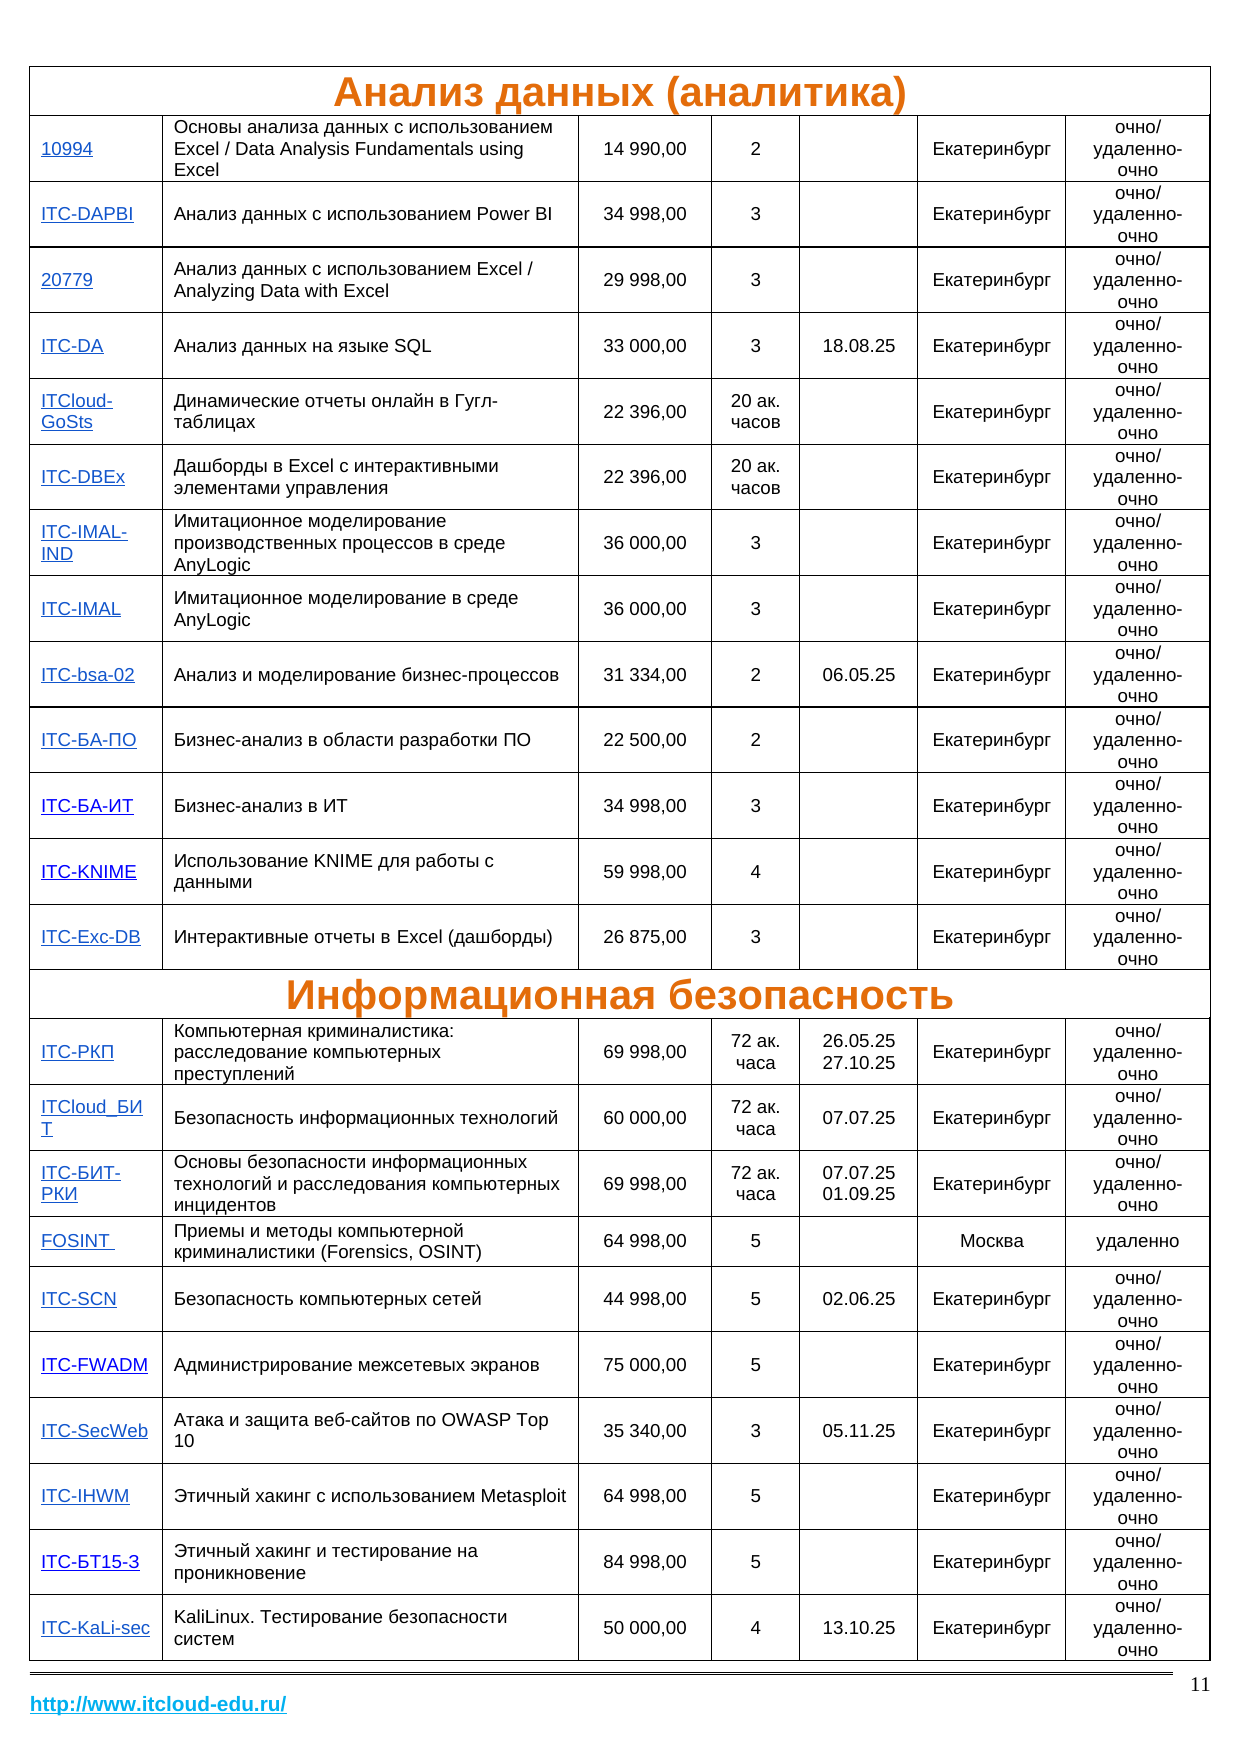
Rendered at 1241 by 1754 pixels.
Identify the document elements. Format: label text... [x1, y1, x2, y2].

table_cell FOSINT [30, 1217, 162, 1266]
table_cell Екатеринбург [918, 1019, 1065, 1084]
table_cell ITC-bsa-02 [30, 642, 162, 706]
table_cell 22 396,00 [579, 445, 711, 509]
table_cell 07.07.25 [800, 1085, 917, 1150]
table_cell [800, 1217, 917, 1266]
table_cell Екатеринбург [918, 1085, 1065, 1150]
table_cell 26 875,00 [579, 905, 711, 969]
table_cell 3 [712, 1398, 799, 1463]
table_cell Имитационное моделирование производственных процессов в среде AnyLogic [163, 510, 578, 575]
table_cell очно/ удаленно-очно [1066, 1019, 1209, 1084]
table_cell 64 998,00 [579, 1217, 711, 1266]
table_cell очно/ удаленно-очно [1066, 839, 1209, 904]
table_cell [800, 905, 917, 969]
table_cell очно/ удаленно-очно [1066, 905, 1209, 969]
table_cell Анализ данных (аналитика) [30, 67, 1210, 115]
table_cell 3 [712, 510, 799, 575]
table_cell Анализ и моделирование бизнес-процессов [163, 642, 578, 706]
table_cell [800, 445, 917, 509]
table_cell 22 396,00 [579, 379, 711, 443]
table_cell Екатеринбург [918, 116, 1065, 181]
table_cell 05.11.25 [800, 1398, 917, 1463]
table_cell [800, 379, 917, 443]
table_cell 5 [712, 1217, 799, 1266]
table_cell 3 [712, 182, 799, 246]
table_cell Приемы и методы компьютерной криминалистики (Forensics, OSINT) [163, 1217, 578, 1266]
table_cell Екатеринбург [918, 642, 1065, 706]
table_cell [800, 839, 917, 904]
table_cell Этичный хакинг и тестирование на проникновение [163, 1530, 578, 1594]
table_cell 72 ак. часа [712, 1019, 799, 1084]
table_cell ITC-KaLi-sec [30, 1595, 162, 1660]
table_cell [800, 510, 917, 575]
table_cell Компьютерная криминалистика: расследование компьютерных преступлений [163, 1019, 578, 1084]
table_cell ITCloud_БИТ [30, 1085, 162, 1150]
table_cell 60 000,00 [579, 1085, 711, 1150]
table_cell очно/ удаленно-очно [1066, 1398, 1209, 1463]
table_cell 59 998,00 [579, 839, 711, 904]
table_cell очно/ удаленно-очно [1066, 576, 1209, 641]
table_cell очно/ удаленно-очно [1066, 1267, 1209, 1331]
table_cell ITC-DBEx [30, 445, 162, 509]
table_cell Екатеринбург [918, 839, 1065, 904]
table_cell Екатеринбург [918, 182, 1065, 246]
table_cell ITC-Exc-DB [30, 905, 162, 969]
table_cell очно/ удаленно-очно [1066, 708, 1209, 772]
table_cell 2 [712, 116, 799, 181]
table_cell ITC-FWADM [30, 1332, 162, 1397]
table_cell очно/ удаленно-очно [1066, 1151, 1209, 1216]
table_cell Основы безопасности информационных технологий и расследования компьютерных инцидентов [163, 1151, 578, 1216]
table_cell Екатеринбург [918, 1530, 1065, 1594]
table_cell 84 998,00 [579, 1530, 711, 1594]
table_cell 5 [712, 1464, 799, 1528]
table_cell 35 340,00 [579, 1398, 711, 1463]
table_cell 34 998,00 [579, 773, 711, 838]
table_cell ITC-РКП [30, 1019, 162, 1084]
table_cell 75 000,00 [579, 1332, 711, 1397]
table_cell Бизнес-анализ в ИТ [163, 773, 578, 838]
table_cell ITC-SCN [30, 1267, 162, 1331]
table_cell ITC-БТ15-З [30, 1530, 162, 1594]
table_cell 36 000,00 [579, 510, 711, 575]
table_cell очно/ удаленно-очно [1066, 510, 1209, 575]
table_cell 20 ак. часов [712, 379, 799, 443]
table_cell 13.10.25 [800, 1595, 917, 1660]
table_cell Екатеринбург [918, 905, 1065, 969]
table_cell 10994 [30, 116, 162, 181]
table_cell [800, 1464, 917, 1528]
table_cell Этичный хакинг с использованием Metasploit [163, 1464, 578, 1528]
table_cell ITC-IMAL-IND [30, 510, 162, 575]
table_cell Екатеринбург [918, 1151, 1065, 1216]
table_cell Безопасность информационных технологий [163, 1085, 578, 1150]
table_cell 31 334,00 [579, 642, 711, 706]
table_cell Атака и защита веб-сайтов по OWASP Top 10 [163, 1398, 578, 1463]
table_cell Екатеринбург [918, 510, 1065, 575]
table_cell 4 [712, 1595, 799, 1660]
table_cell Екатеринбург [918, 248, 1065, 312]
table_cell очно/ удаленно-очно [1066, 313, 1209, 378]
table_cell ITC-KNIME [30, 839, 162, 904]
table_cell ITC-БИТ-РКИ [30, 1151, 162, 1216]
table_cell Екатеринбург [918, 1464, 1065, 1528]
table_cell 5 [712, 1267, 799, 1331]
table_cell ITC-DA [30, 313, 162, 378]
table_cell очно/ удаленно-очно [1066, 445, 1209, 509]
table_cell 3 [712, 905, 799, 969]
table_cell [800, 708, 917, 772]
table_cell Бизнес-анализ в области разработки ПО [163, 708, 578, 772]
table_cell ITC-БА-ПО [30, 708, 162, 772]
table_cell 3 [712, 313, 799, 378]
table_cell очно/ удаленно-очно [1066, 182, 1209, 246]
table_cell очно/ удаленно-очно [1066, 1332, 1209, 1397]
table_cell Анализ данных с использованием Power BI [163, 182, 578, 246]
table_cell [800, 576, 917, 641]
table_cell Екатеринбург [918, 1332, 1065, 1397]
table_cell [800, 248, 917, 312]
table_cell 29 998,00 [579, 248, 711, 312]
table_cell очно/ удаленно-очно [1066, 116, 1209, 181]
table_cell 20779 [30, 248, 162, 312]
table_cell [800, 1530, 917, 1594]
table_cell ITC-IMAL [30, 576, 162, 641]
table_cell очно/ удаленно-очно [1066, 773, 1209, 838]
table_cell Информационная безопасность [30, 970, 1210, 1018]
table_cell [800, 773, 917, 838]
table_cell ITC-IHWM [30, 1464, 162, 1528]
table_cell 69 998,00 [579, 1019, 711, 1084]
table_cell ITCloud-GoSts [30, 379, 162, 443]
table_cell 5 [712, 1530, 799, 1594]
table_cell Екатеринбург [918, 379, 1065, 443]
table_cell очно/ удаленно-очно [1066, 248, 1209, 312]
table_cell ITC-БА-ИТ [30, 773, 162, 838]
table_cell Имитационное моделирование в среде AnyLogic [163, 576, 578, 641]
table_cell Екатеринбург [918, 773, 1065, 838]
table_cell 34 998,00 [579, 182, 711, 246]
table_cell удаленно [1066, 1217, 1209, 1266]
table_cell [800, 1332, 917, 1397]
table_cell [800, 116, 917, 181]
table_cell очно/ удаленно-очно [1066, 1530, 1209, 1594]
table_cell Администрирование межсетевых экранов [163, 1332, 578, 1397]
table_cell Основы анализа данных с использованием Excel / Data Analysis Fundamentals using Excel [163, 116, 578, 181]
table_cell Москва [918, 1217, 1065, 1266]
table_cell 14 990,00 [579, 116, 711, 181]
table_cell 3 [712, 576, 799, 641]
table_cell ITC-SecWeb [30, 1398, 162, 1463]
table_cell Екатеринбург [918, 1595, 1065, 1660]
table_cell 36 000,00 [579, 576, 711, 641]
table_cell 44 998,00 [579, 1267, 711, 1331]
table_cell Екатеринбург [918, 708, 1065, 772]
table_cell очно/ удаленно-очно [1066, 379, 1209, 443]
table_cell Динамические отчеты онлайн в Гугл-таблицах [163, 379, 578, 443]
table_cell KaliLinux. Тестирование безопасности систем [163, 1595, 578, 1660]
table_cell 07.07.25 01.09.25 [800, 1151, 917, 1216]
table_cell 4 [712, 839, 799, 904]
table_cell [800, 182, 917, 246]
table_cell 3 [712, 773, 799, 838]
table_cell 5 [712, 1332, 799, 1397]
table_cell очно/ удаленно-очно [1066, 1464, 1209, 1528]
table_cell Екатеринбург [918, 1267, 1065, 1331]
table_cell Екатеринбург [918, 1398, 1065, 1463]
table_cell 69 998,00 [579, 1151, 711, 1216]
table_cell 26.05.25 27.10.25 [800, 1019, 917, 1084]
table_cell Екатеринбург [918, 313, 1065, 378]
table_cell Екатеринбург [918, 576, 1065, 641]
table_cell Безопасность компьютерных сетей [163, 1267, 578, 1331]
table_cell 18.08.25 [800, 313, 917, 378]
table_cell Дашборды в Excel с интерактивными элементами управления [163, 445, 578, 509]
table_cell 72 ак. часа [712, 1085, 799, 1150]
table_cell ITC-DAPBI [30, 182, 162, 246]
table_cell 06.05.25 [800, 642, 917, 706]
table_cell 02.06.25 [800, 1267, 917, 1331]
table_cell 20 ак. часов [712, 445, 799, 509]
table_cell Анализ данных на языке SQL [163, 313, 578, 378]
table_cell 72 ак. часа [712, 1151, 799, 1216]
table_cell 64 998,00 [579, 1464, 711, 1528]
table_cell Интерактивные отчеты в Excel (дашборды) [163, 905, 578, 969]
table_cell очно/ удаленно-очно [1066, 1595, 1209, 1660]
table_cell 33 000,00 [579, 313, 711, 378]
table_cell Использование KNIME для работы с данными [163, 839, 578, 904]
table_cell 3 [712, 248, 799, 312]
table_cell Екатеринбург [918, 445, 1065, 509]
table_cell 2 [712, 642, 799, 706]
table_cell 22 500,00 [579, 708, 711, 772]
table_cell Анализ данных с использованием Excel / Analyzing Data with Excel [163, 248, 578, 312]
table_cell очно/ удаленно-очно [1066, 1085, 1209, 1150]
table_cell 50 000,00 [579, 1595, 711, 1660]
table_cell 2 [712, 708, 799, 772]
table_cell очно/ удаленно-очно [1066, 642, 1209, 706]
